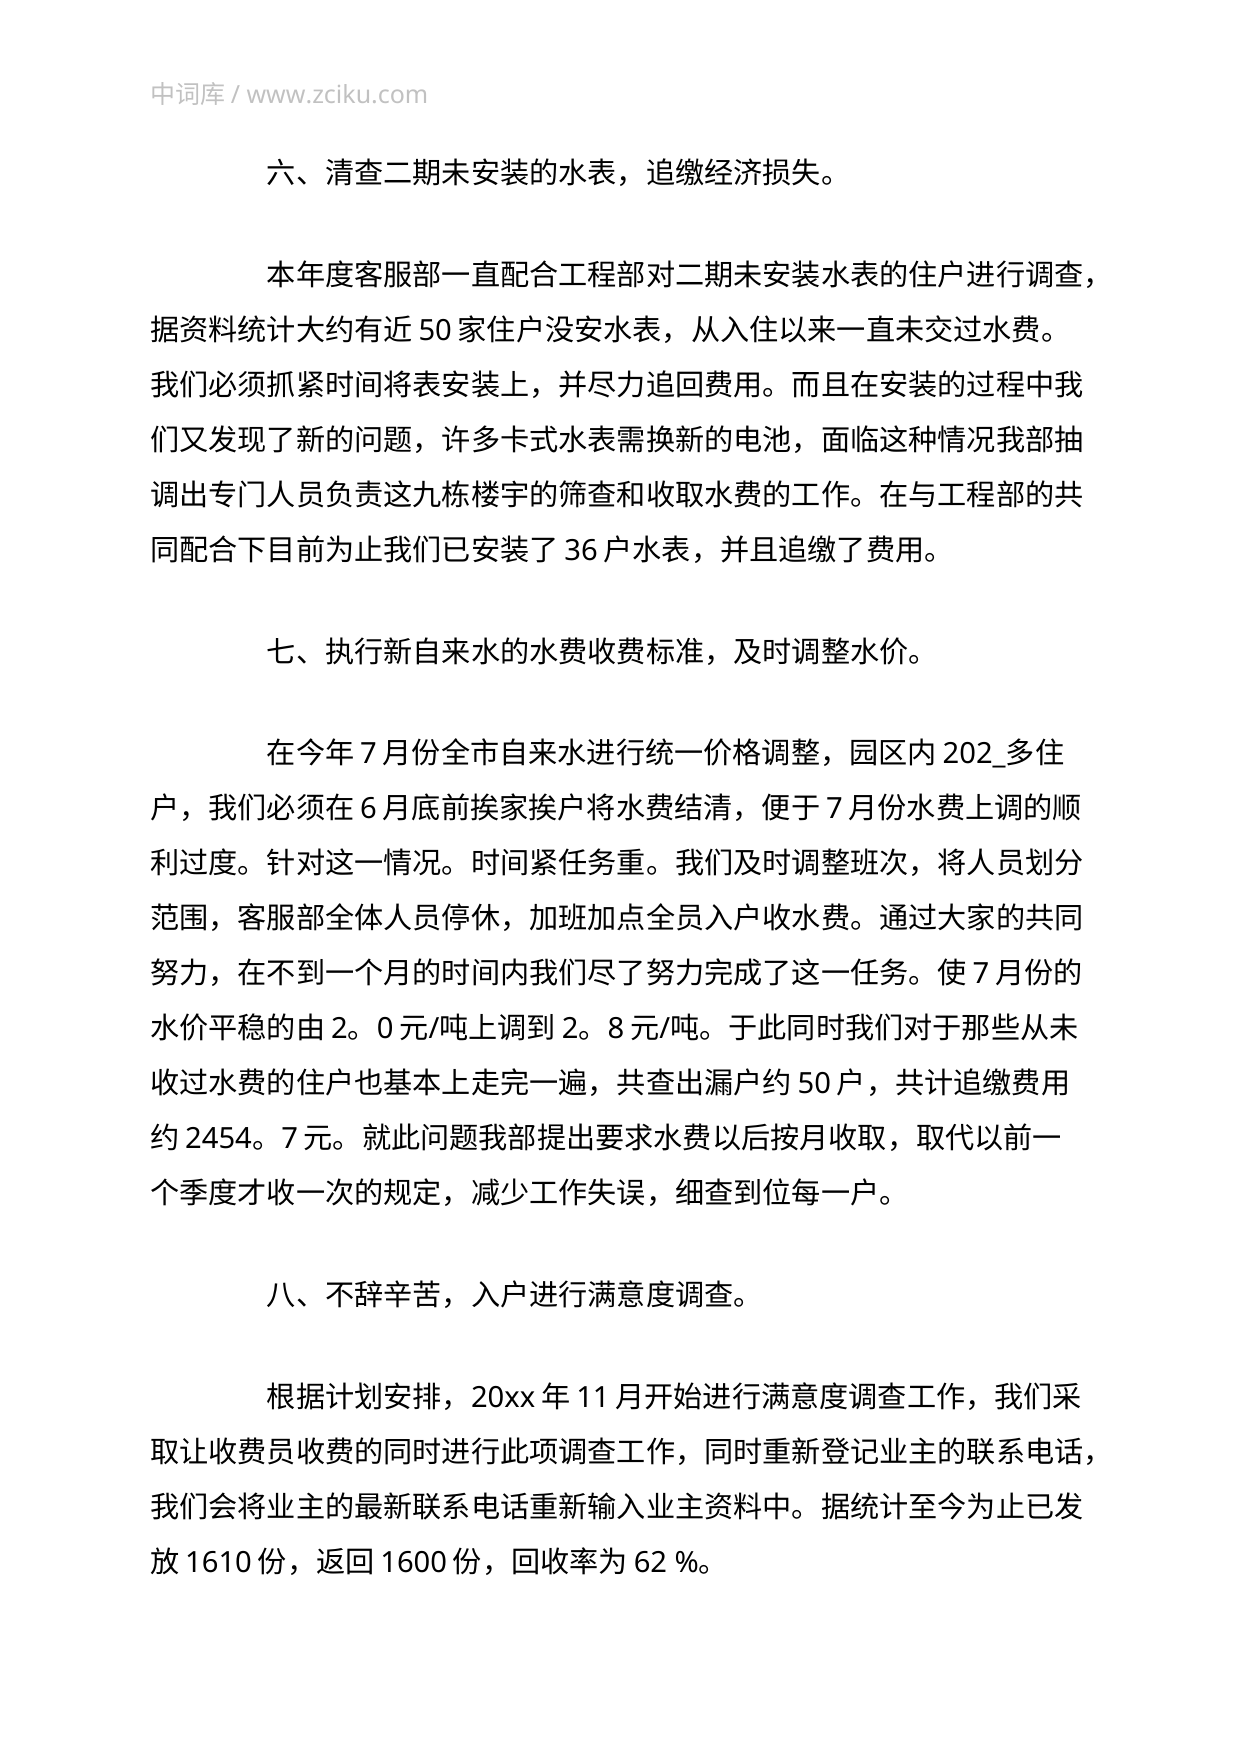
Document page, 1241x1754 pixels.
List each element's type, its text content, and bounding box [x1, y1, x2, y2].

text 根据计划安排，20xx年11月开始进行满意度调查工作，我们采取让收费员收费的同时进行此项调查工作，同时重新登记业主的联系电话，我们会将业主的最新联系电话重新输入业主资料中。据统计至今为止已发放1610份，返回1600份，回收率为62 %。 [150, 1373, 1090, 1581]
text 八、不辞辛苦，入户进行满意度调查。 [150, 1272, 1090, 1314]
text 在今年7月份全市自来水进行统一价格调整，园区内202_多住户，我们必须在6月底前挨家挨户将水费结清，便于7月份水费上调的顺利过度。针对这一情况。时间紧任务重。我们及时调整班次，将人员划分范围，客服部全体人员停休，加班加点全员入户收水费。通过大家的共同努力，在不到一个月的时间内我们尽了努力完成了这一任务。使7月份的水价平稳的由2。0元/吨上调到2。8元/吨。于此同时我们对于那些从未收过水费的住户也基本上走完一遍，共查出漏户约50户，共计追缴费用约2454。7元。就此问题我部提出要求水费以后按月收取，取代以前一个季度才收一次的规定，减少工作失误，细查到位每一户。 [150, 730, 1090, 1212]
text 七、执行新自来水的水费收费标准，及时调整水价。 [150, 628, 1090, 671]
text 本年度客服部一直配合工程部对二期未安装水表的住户进行调查，据资料统计大约有近50家住户没安水表，从入住以来一直未交过水费。我们必须抓紧时间将表安装上，并尽力追回费用。而且在安装的过程中我们又发现了新的问题，许多卡式水表需换新的电池，面临这种情况我部抽调出专门人员负责这九栋楼宇的筛查和收取水费的工作。在与工程部的共同配合下目前为止我们已安装了36户水表，并且追缴了费用。 [150, 252, 1090, 569]
text 六、清查二期未安装的水表，追缴经济损失。 [150, 150, 1090, 192]
